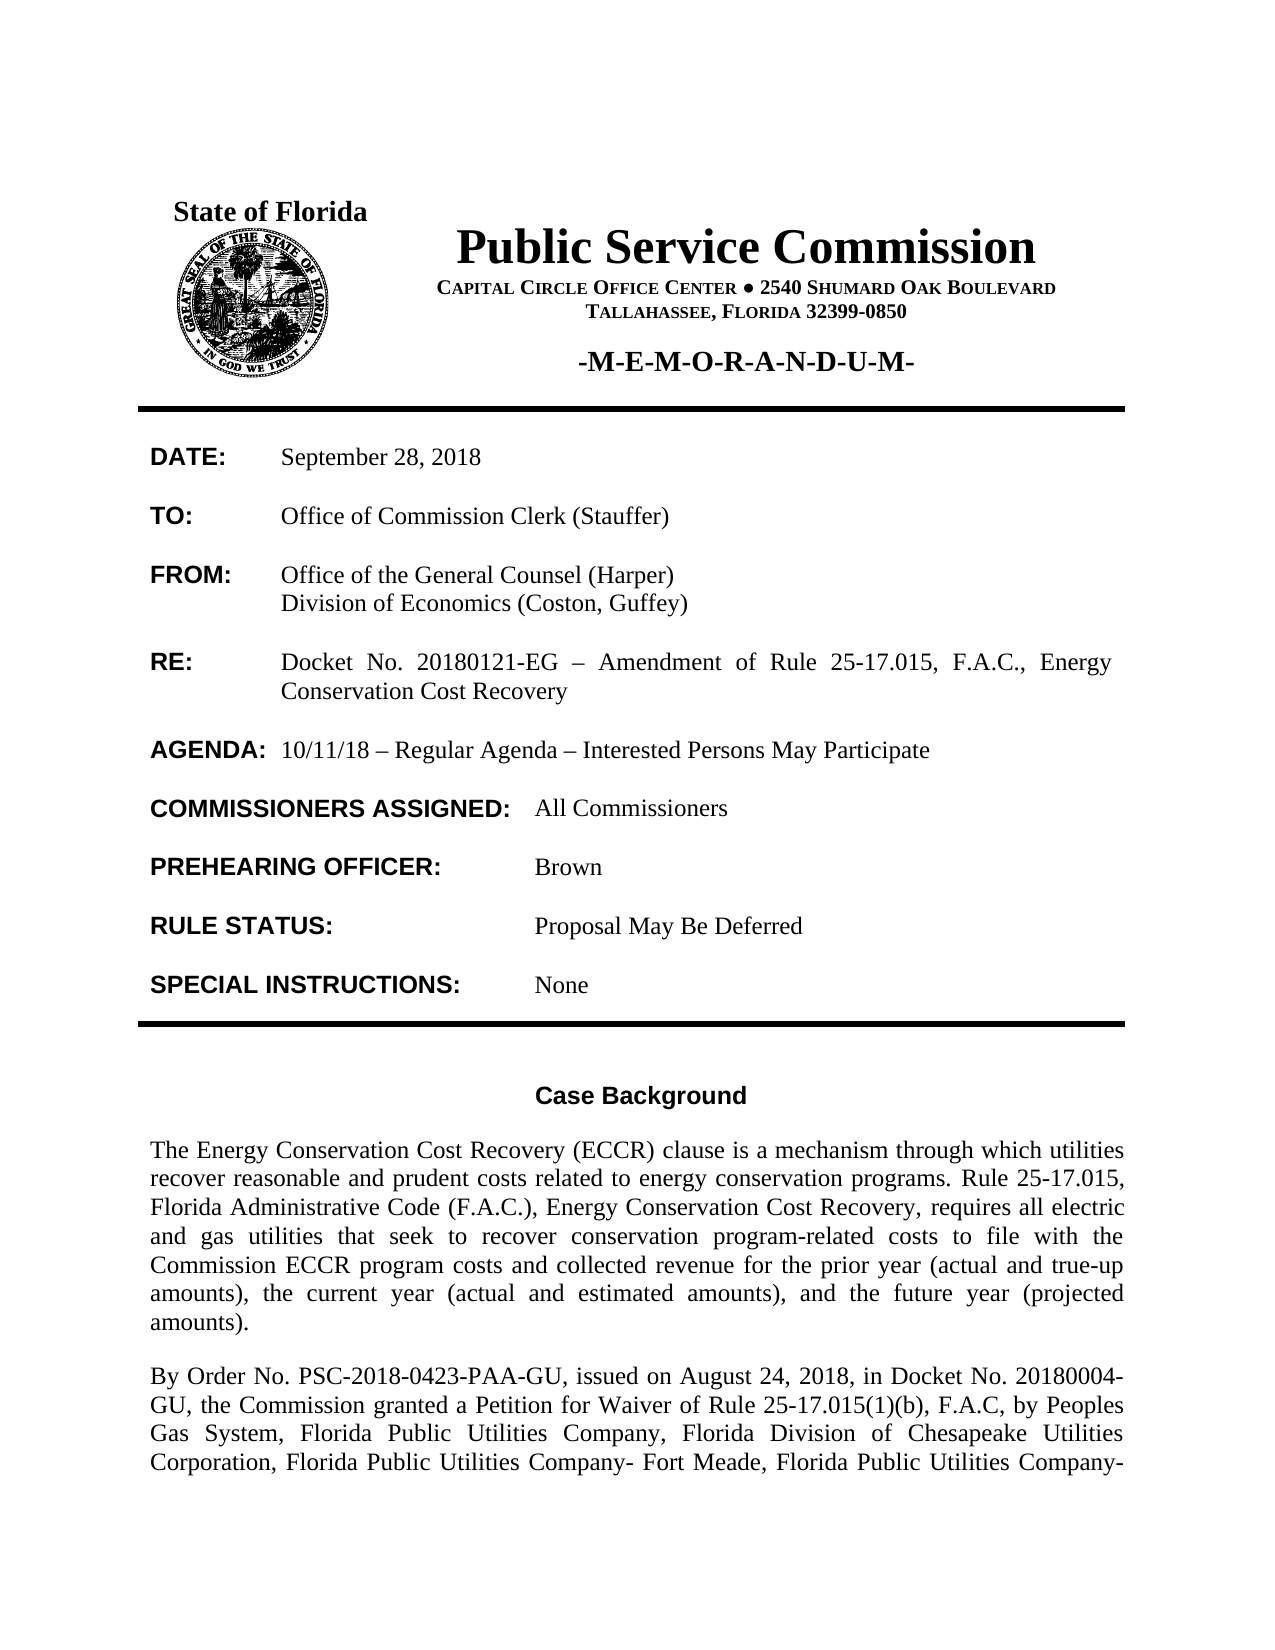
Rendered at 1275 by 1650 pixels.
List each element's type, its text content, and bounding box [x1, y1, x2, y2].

picture [176, 227, 329, 378]
table_cell RE: [138, 617, 268, 705]
table_cell Docket No. 20180121-EG – Amendment of Rule 25-17.015, F.A.C., Energy Conservation Cost Recovery [269, 617, 1125, 705]
subtitle Case Background [150, 1081, 1125, 1110]
table_cell September 28, 2018 [269, 412, 1125, 471]
table_cell Brown [522, 822, 1125, 881]
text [150, 1361, 1125, 1476]
table_cell AGENDA: [138, 705, 268, 763]
table_cell Office of Commission Clerk (Stauffer) [269, 471, 1125, 530]
table_cell All Commissioners [522, 764, 1125, 822]
table_cell RULE STATUS: [138, 881, 522, 940]
table_cell SPECIAL INSTRUCTIONS: [138, 940, 522, 1021]
table_cell PREHEARING OFFICER: [138, 822, 522, 881]
table_cell DATE: [138, 412, 268, 471]
table_cell None [522, 940, 1125, 1021]
table_cell Proposal May Be Deferred [522, 881, 1125, 940]
table_cell 10/11/18 – Regular Agenda – Interested Persons May Participate [269, 705, 1125, 763]
table_cell Office of the General Counsel (Harper) Division of Economics (Coston, Guffey) [269, 530, 1125, 617]
table_header State of Florida [138, 194, 367, 406]
table_cell COMMISSIONERS ASSIGNED: [138, 764, 522, 822]
text The Energy Conservation Cost Recovery (ECCR) clause is a mechanism through which utilities recover reasonable and prudent costs related to energy conservation programs. Rule 25-17.015, Florida Administrative Code (F.A.C.), Energy Conservation Cost Recovery, requires all electric and gas utilities that seek to recover conservation program-related costs to file with the Commission ECCR program costs and collected revenue for the prior year (actual and true-up amounts), the current year (actual and estimated amounts), and the future year (projected amounts). [150, 1135, 1125, 1336]
table_cell TO: [138, 471, 268, 530]
table_cell FROM: [138, 530, 268, 617]
table_header Public Service Commission Capital Circle Office Center ● 2540 Shumard Oak Boulevard Tallahassee, Florida 32399-0850 -M-E-M-O-R-A-N-D-U-M- [367, 194, 1125, 406]
